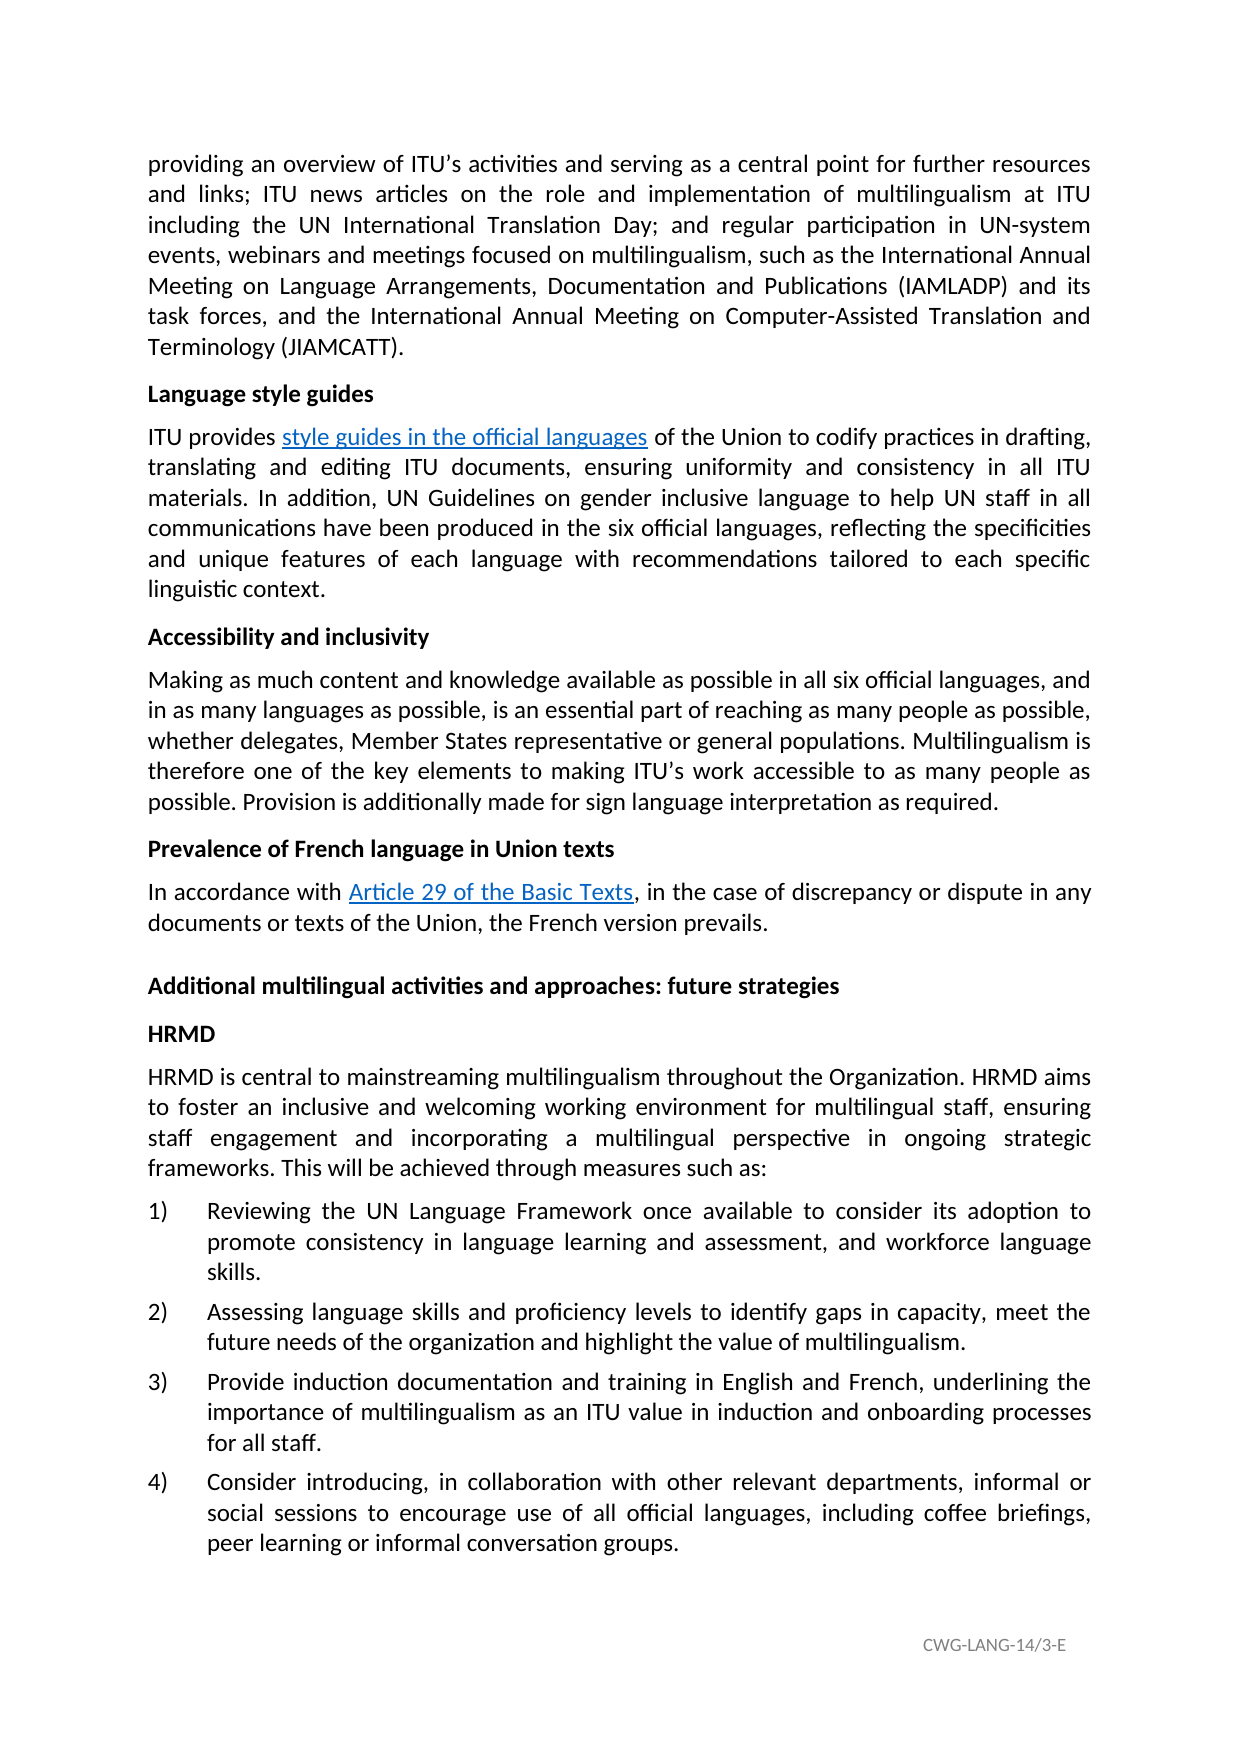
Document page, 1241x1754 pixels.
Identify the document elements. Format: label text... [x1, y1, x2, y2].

text Making as much content and knowledge available as possible in all six official languages, and in as many languages as possible, is an essential part of reaching as many people as possible, whether delegates, Member States representative or general populations. Multilingualism is therefore one of the key elements to making ITU’s work accessible to as many people as possible. Provision is additionally made for sign language interpretation as required. [148, 664, 1092, 816]
text 4) Consider introducing, in collaboration with other relevant departments, informal or social sessions to encourage use of all official languages, including coffee briefings, peer learning or informal conversation groups. [148, 1466, 1092, 1558]
text 1) Reviewing the UN Language Framework once available to consider its adoption to promote consistency in language learning and assessment, and workforce language skills. [148, 1195, 1092, 1287]
subtitle HRMD [148, 1018, 1092, 1048]
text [148, 148, 1092, 361]
text 2) Assessing language skills and proficiency levels to identify gaps in capacity, meet the future needs of the organization and highlight the value of multilingualism. [148, 1296, 1092, 1357]
text In accordance with Article 29 of the Basic Texts, in the case of discrepancy or dispute in any documents or texts of the Union, the French version prevails. [148, 876, 1092, 937]
subtitle Prevalence of French language in Union texts [148, 833, 1092, 864]
text 3) Provide induction documentation and training in English and French, underlining the importance of multilingualism as an ITU value in induction and onboarding processes for all staff. [148, 1366, 1092, 1457]
text ITU provides style guides in the official languages of the Union to codify practices in drafting, translating and editing ITU documents, ensuring uniformity and consistency in all ITU materials. In addition, UN Guidelines on gender inclusive language to help UN staff in all communications have been produced in the six official languages, reflecting the specificities and unique features of each language with recommendations tailored to each specific linguistic context. [148, 421, 1092, 604]
text HRMD is central to mainstreaming multilingualism throughout the Organization. HRMD aims to foster an inclusive and welcoming working environment for multilingual staff, ensuring staff engagement and incorporating a multilingual perspective in ongoing strategic frameworks. This will be achieved through measures such as: [148, 1061, 1092, 1183]
subtitle Additional multilingual activities and approaches: future strategies [148, 971, 1092, 1001]
subtitle Language style guides [148, 378, 1092, 408]
subtitle Accessibility and inclusivity [148, 621, 1092, 651]
